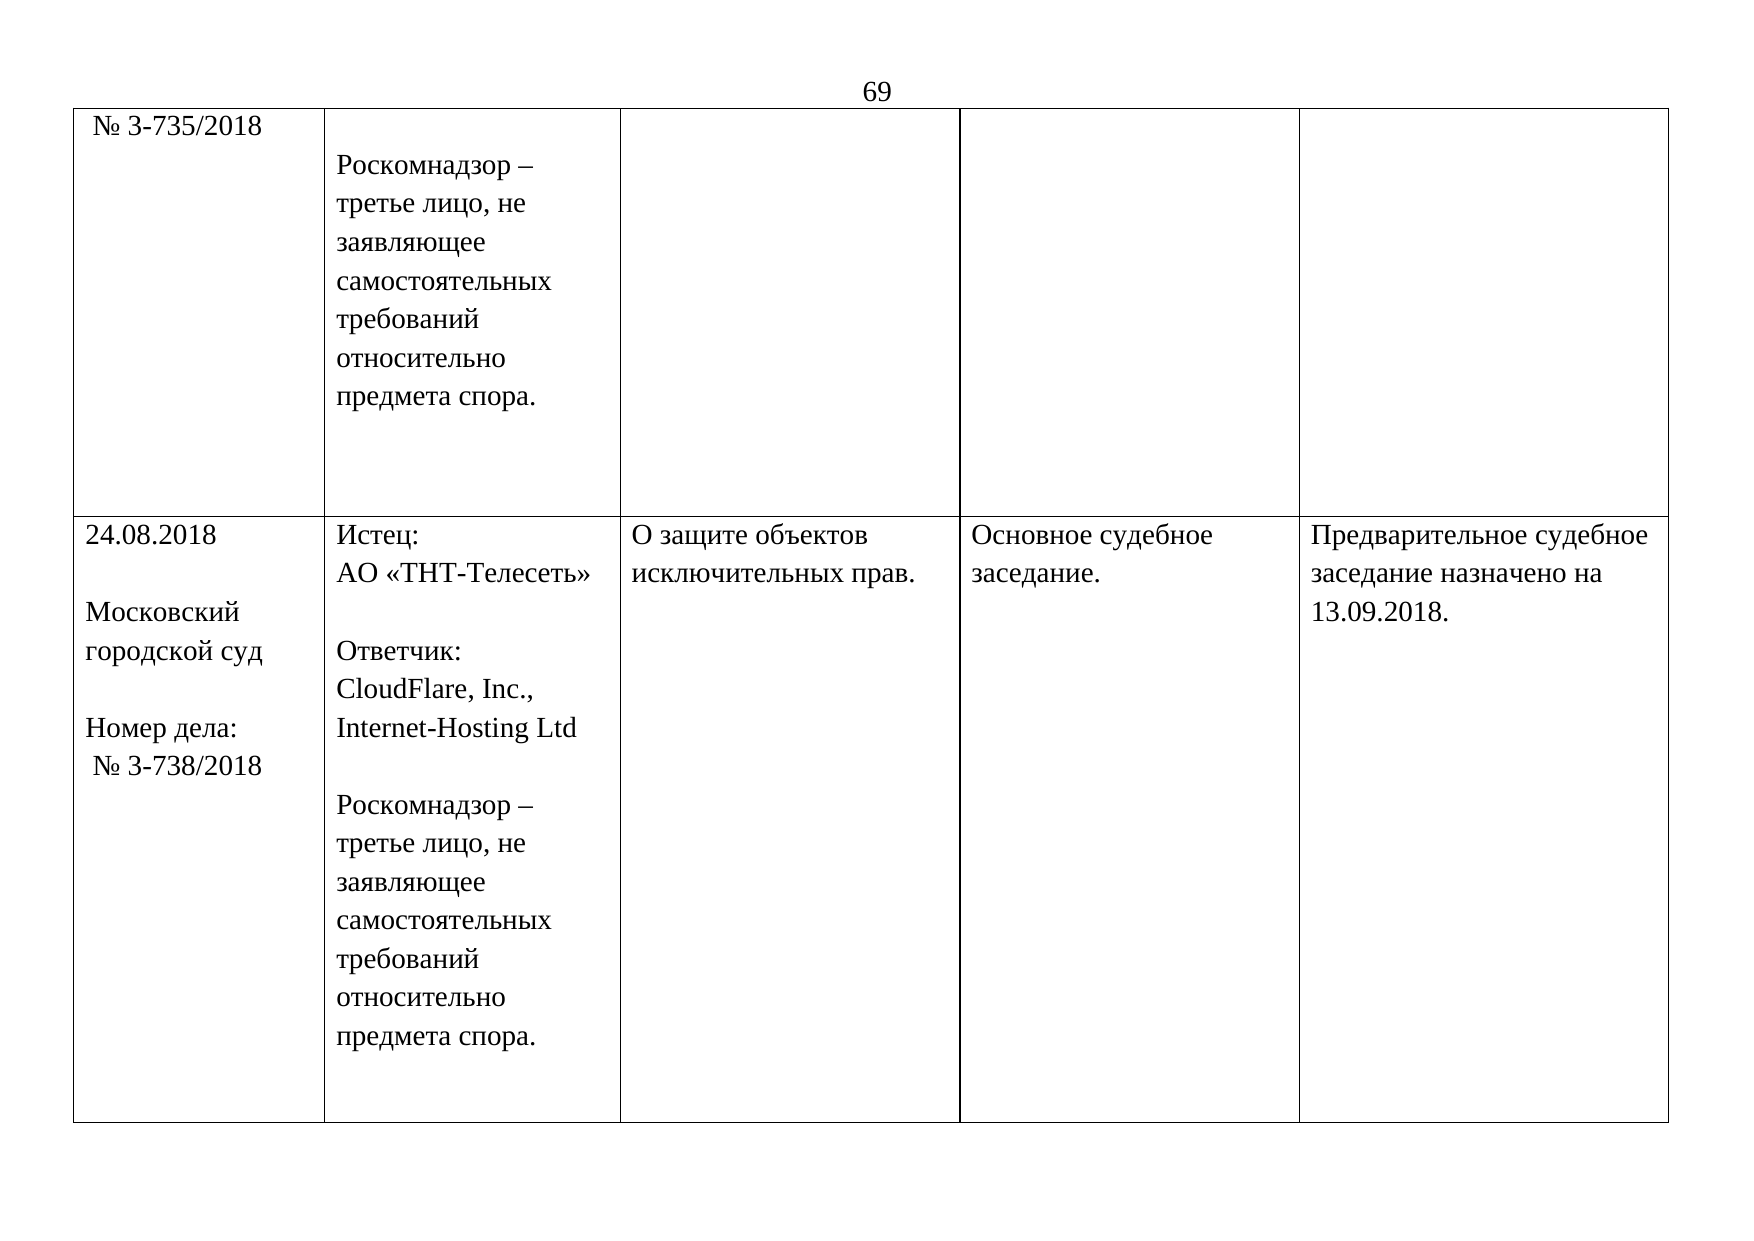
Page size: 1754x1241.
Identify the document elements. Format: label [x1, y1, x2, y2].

table_cell [1300, 517, 1668, 1122]
table_cell [961, 517, 1299, 1122]
table_cell [621, 109, 959, 516]
table_cell [1300, 109, 1668, 516]
table_cell [621, 517, 959, 1122]
table_cell [325, 109, 620, 516]
table_cell [74, 109, 324, 516]
table_cell [74, 517, 324, 1122]
table_cell [325, 517, 620, 1122]
table_cell [961, 109, 1299, 516]
